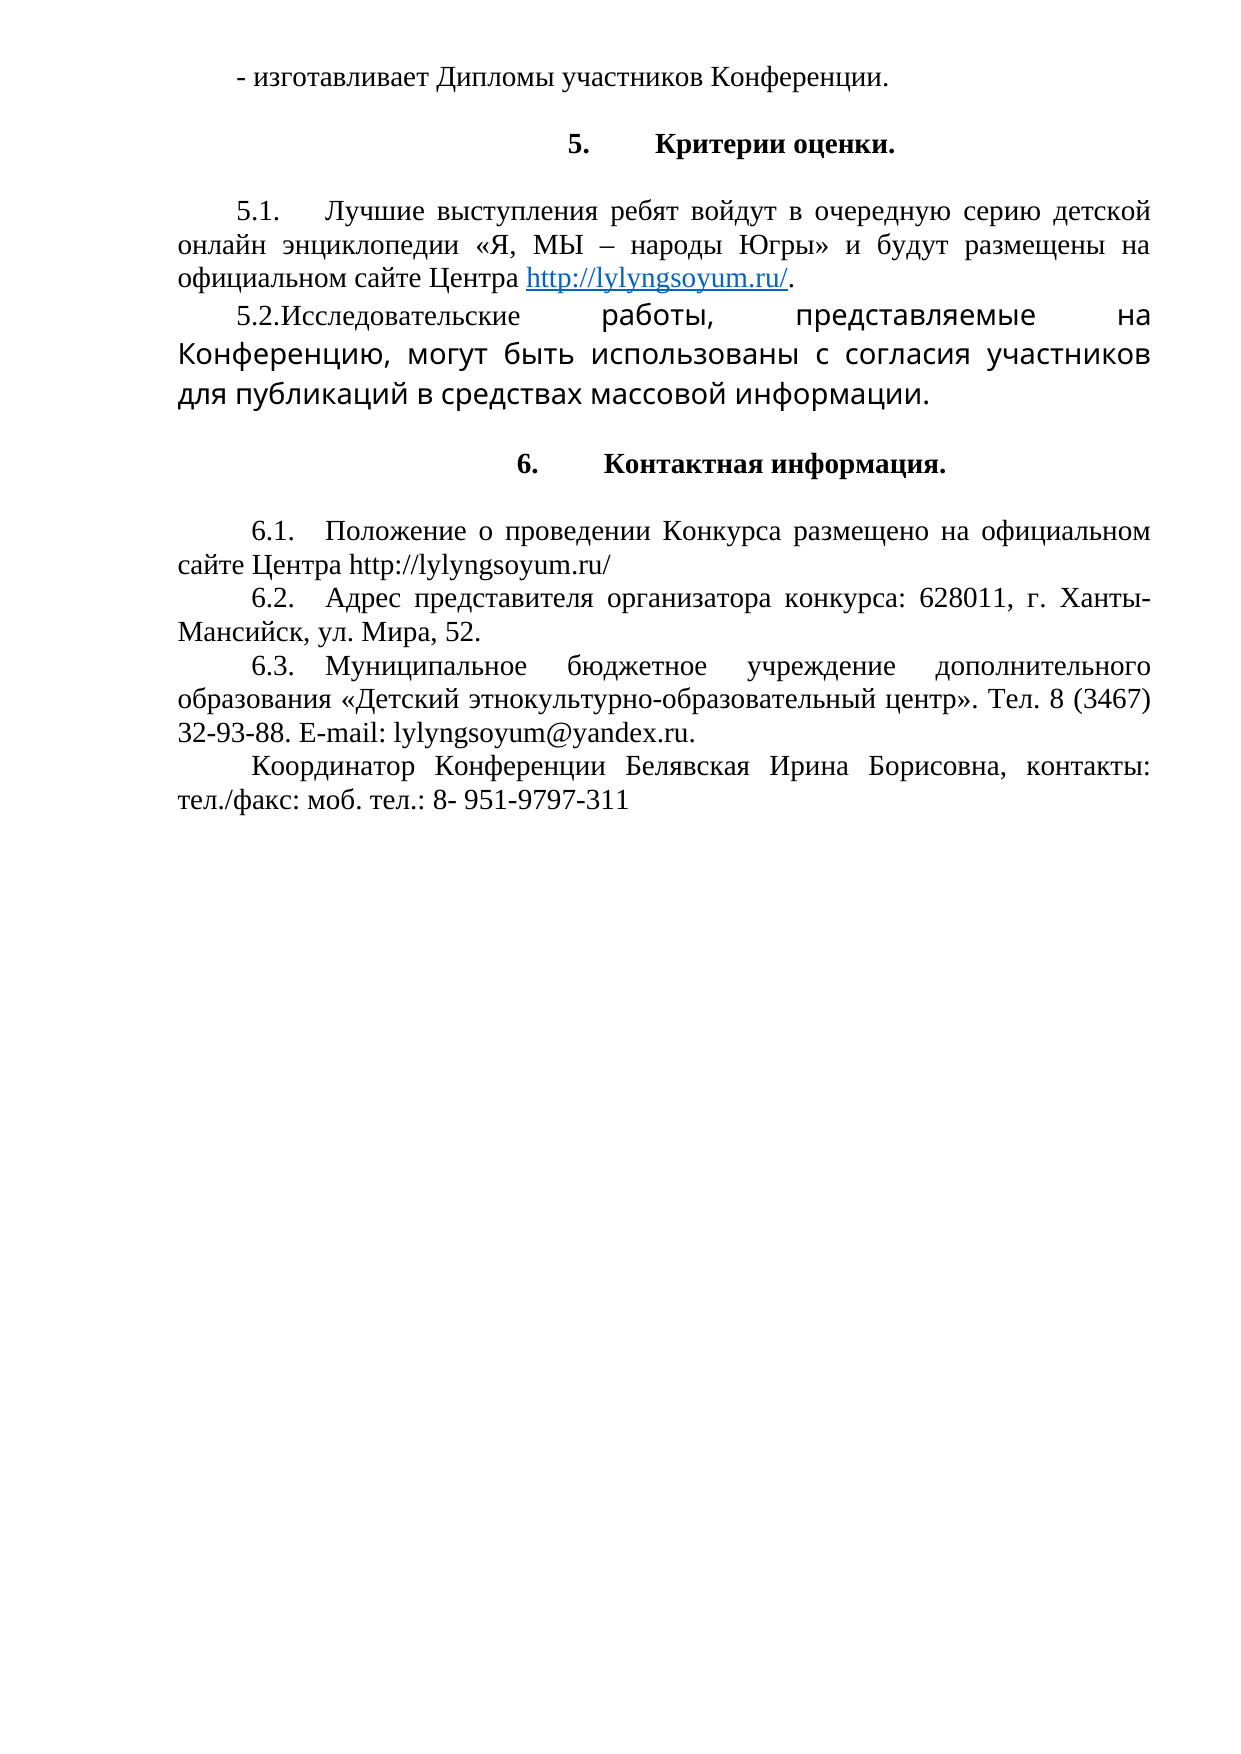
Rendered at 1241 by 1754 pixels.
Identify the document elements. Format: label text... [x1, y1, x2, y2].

list Исследовательские работы, представляемые на Конференцию, могут быть использованы с согласия участников для публикаций в средствах массовой информации. [177, 294, 1152, 413]
list Адрес представителя организатора конкурса: 628011, г. Ханты-Мансийск, ул. Мира, 52. [177, 581, 1152, 648]
list Критерии оценки. [252, 126, 1152, 160]
text Координатор Конференции Белявская Ирина Борисовна, контакты: тел./факс: моб. тел.: 8- 951-9797-311 [177, 748, 1152, 815]
text - изготавливает Дипломы участников Конференции. [177, 59, 1152, 93]
list Лучшие выступления ребят войдут в очередную серию детской онлайн энциклопедии «Я, МЫ – народы Югры» и будут размещены на официальном сайте Центра http://lylyngsoyum.ru/. [177, 193, 1152, 294]
list Положение о проведении Конкурса размещено на официальном сайте Центра http://lylyngsoyum.ru/ [177, 513, 1152, 581]
list Контактная информация. [252, 446, 1152, 480]
list Муниципальное бюджетное учреждение дополнительного образования «Детский этнокультурно-образовательный центр». Тел. 8 (3467) 32-93-88. Е-mail: lylyngsoyum@yandex.ru. [177, 648, 1152, 748]
